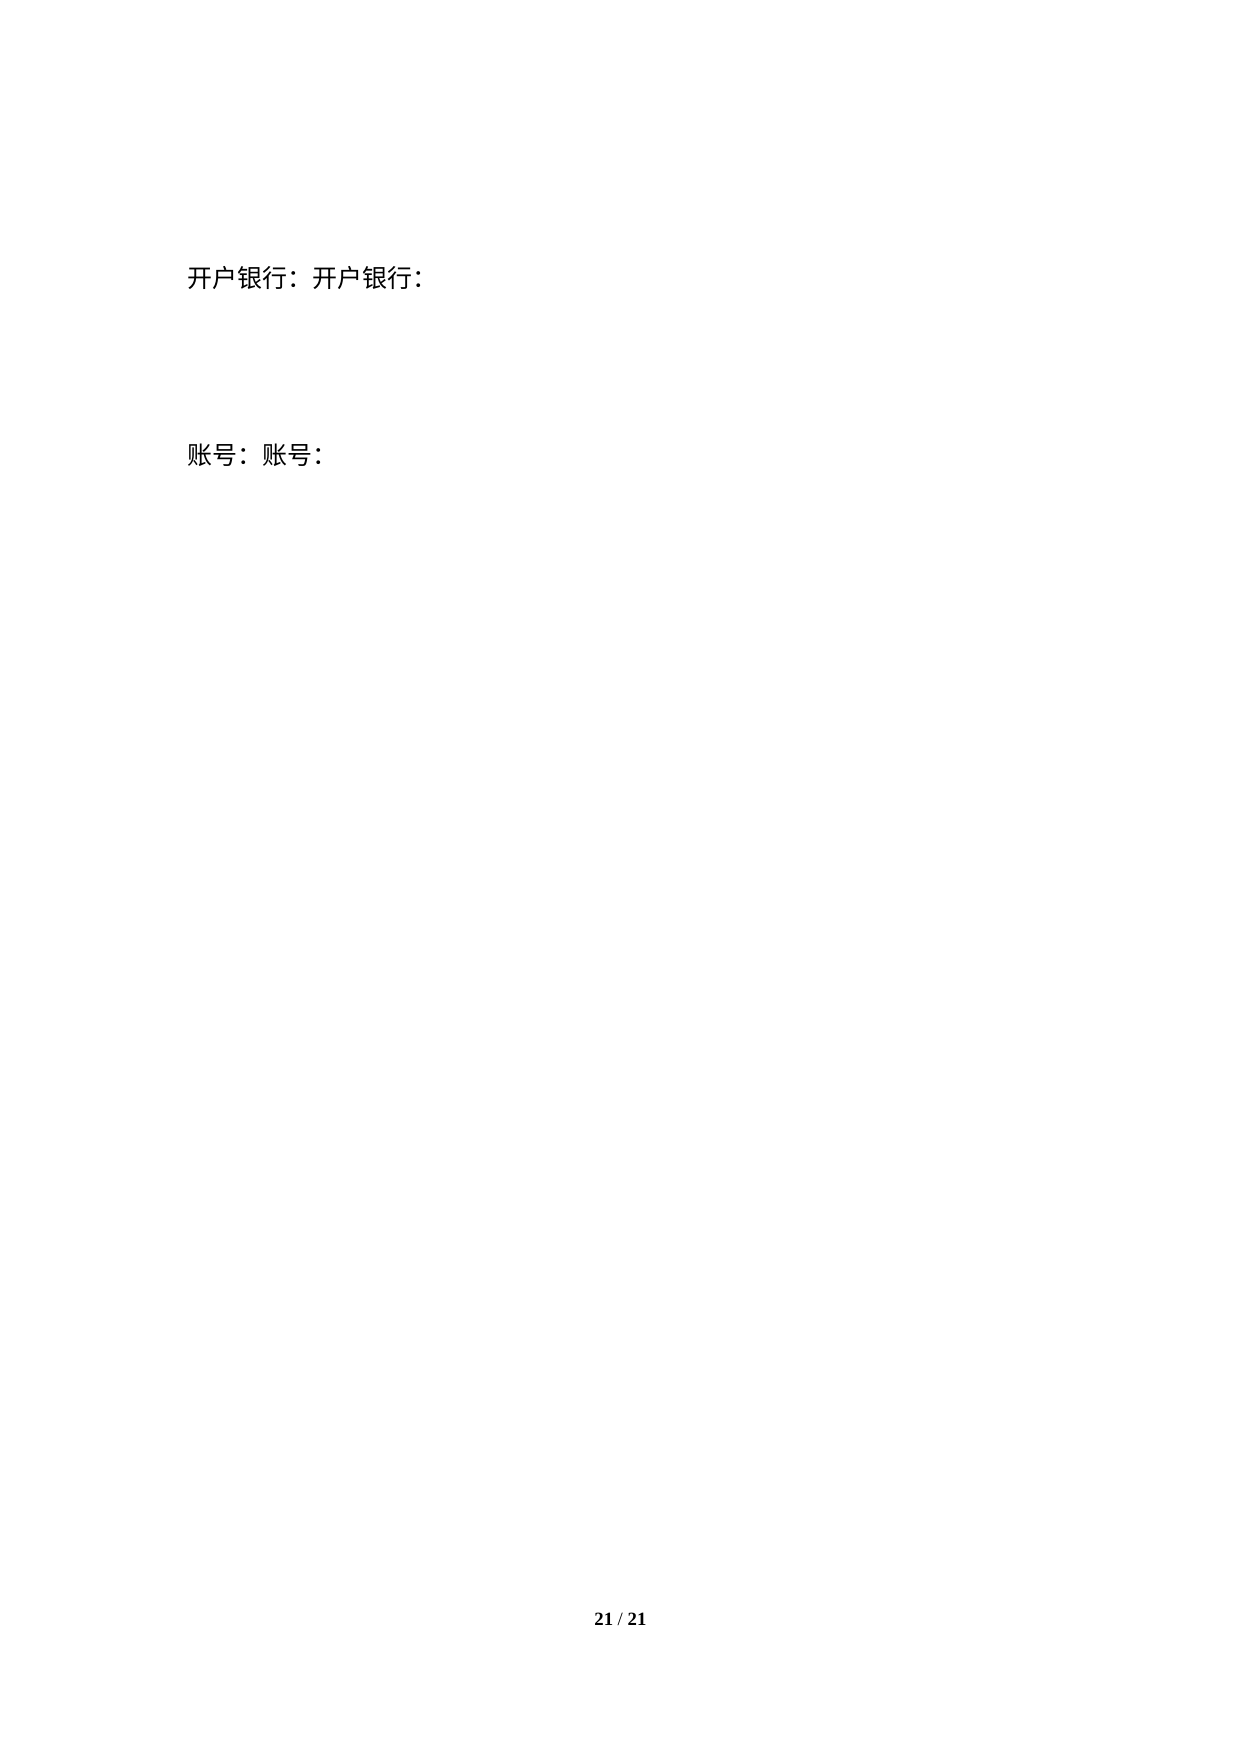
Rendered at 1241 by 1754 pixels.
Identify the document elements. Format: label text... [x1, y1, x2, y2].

text 账号：账号： [187, 421, 1053, 486]
text 开户银行：开户银行： [187, 244, 1053, 309]
